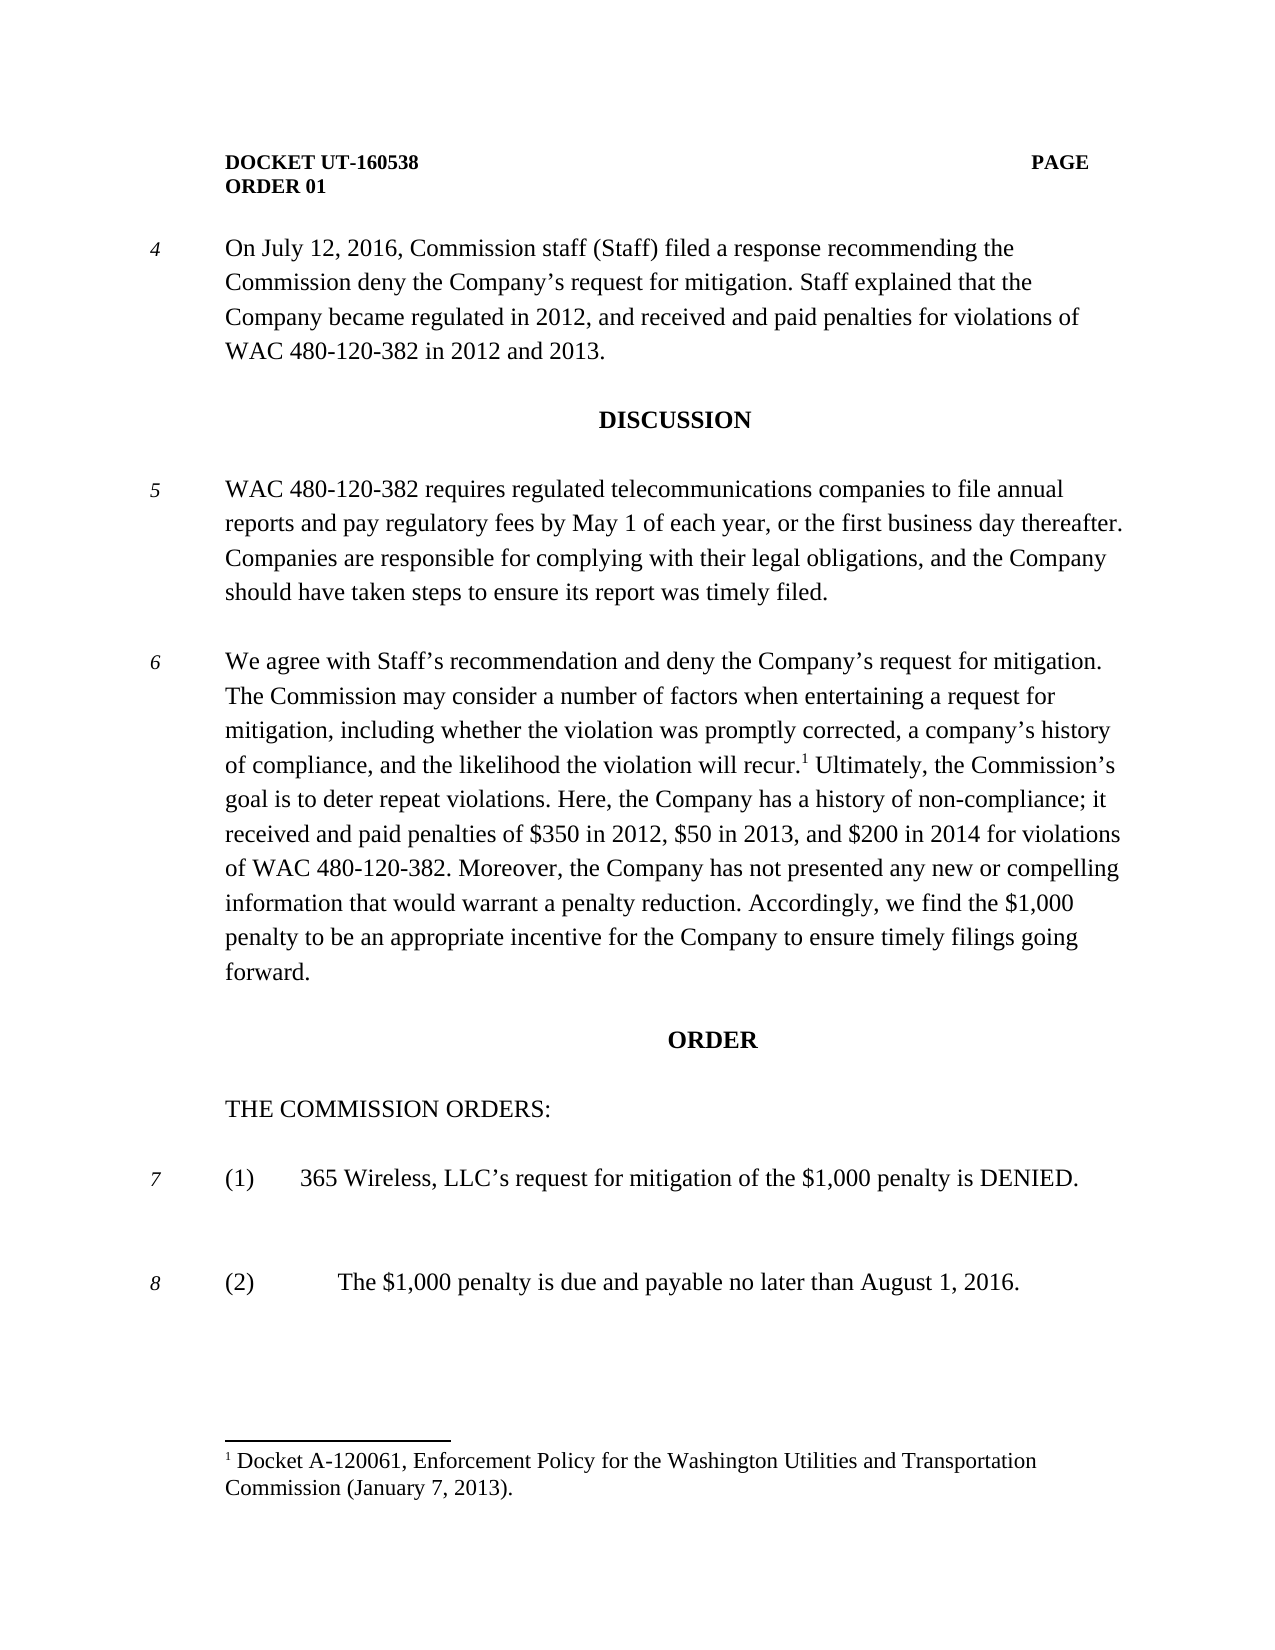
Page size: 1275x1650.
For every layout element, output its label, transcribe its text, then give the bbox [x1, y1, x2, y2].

text ORDER [300, 1026, 1125, 1054]
text DISCUSSION [225, 405, 1125, 434]
list On July 12, 2016, Commission staff (Staff) filed a response recommending the Commission deny the Company’s request for mitigation. Staff explained that the Company became regulated in 2012, and received and paid penalties for violations of WAC 480-120-382 in 2012 and 2013. [150, 233, 1125, 365]
list WAC 480-120-382 requires regulated telecommunications companies to file annual reports and pay regulatory fees by May 1 of each year, or the first business day thereafter. Companies are responsible for complying with their legal obligations, and the Company should have taken steps to ensure its report was timely filed. [150, 474, 1125, 641]
list We agree with Staff’s recommendation and deny the Company’s request for mitigation. The Commission may consider a number of factors when entertaining a request for mitigation, including whether the violation was promptly corrected, a company’s history of compliance, and the likelihood the violation will recur. Ultimately, the Commission’s goal is to deter repeat violations. Here, the Company has a history of non-compliance; it received and paid penalties of $350 in 2012, $50 in 2013, and $200 in 2014 for violations of WAC 480-120-382. Moreover, the Company has not presented any new or compelling information that would warrant a penalty reduction. Accordingly, we find the $1,000 penalty to be an appropriate incentive for the Company to ensure timely filings going forward. [150, 646, 1125, 985]
list (1) 365 Wireless, LLC’s request for mitigation of the $1,000 penalty is DENIED. [150, 1163, 1125, 1192]
list (2) The $1,000 penalty is due and payable no later than August 1, 2016. [150, 1267, 1125, 1296]
text THE COMMISSION ORDERS: [225, 1094, 1125, 1123]
